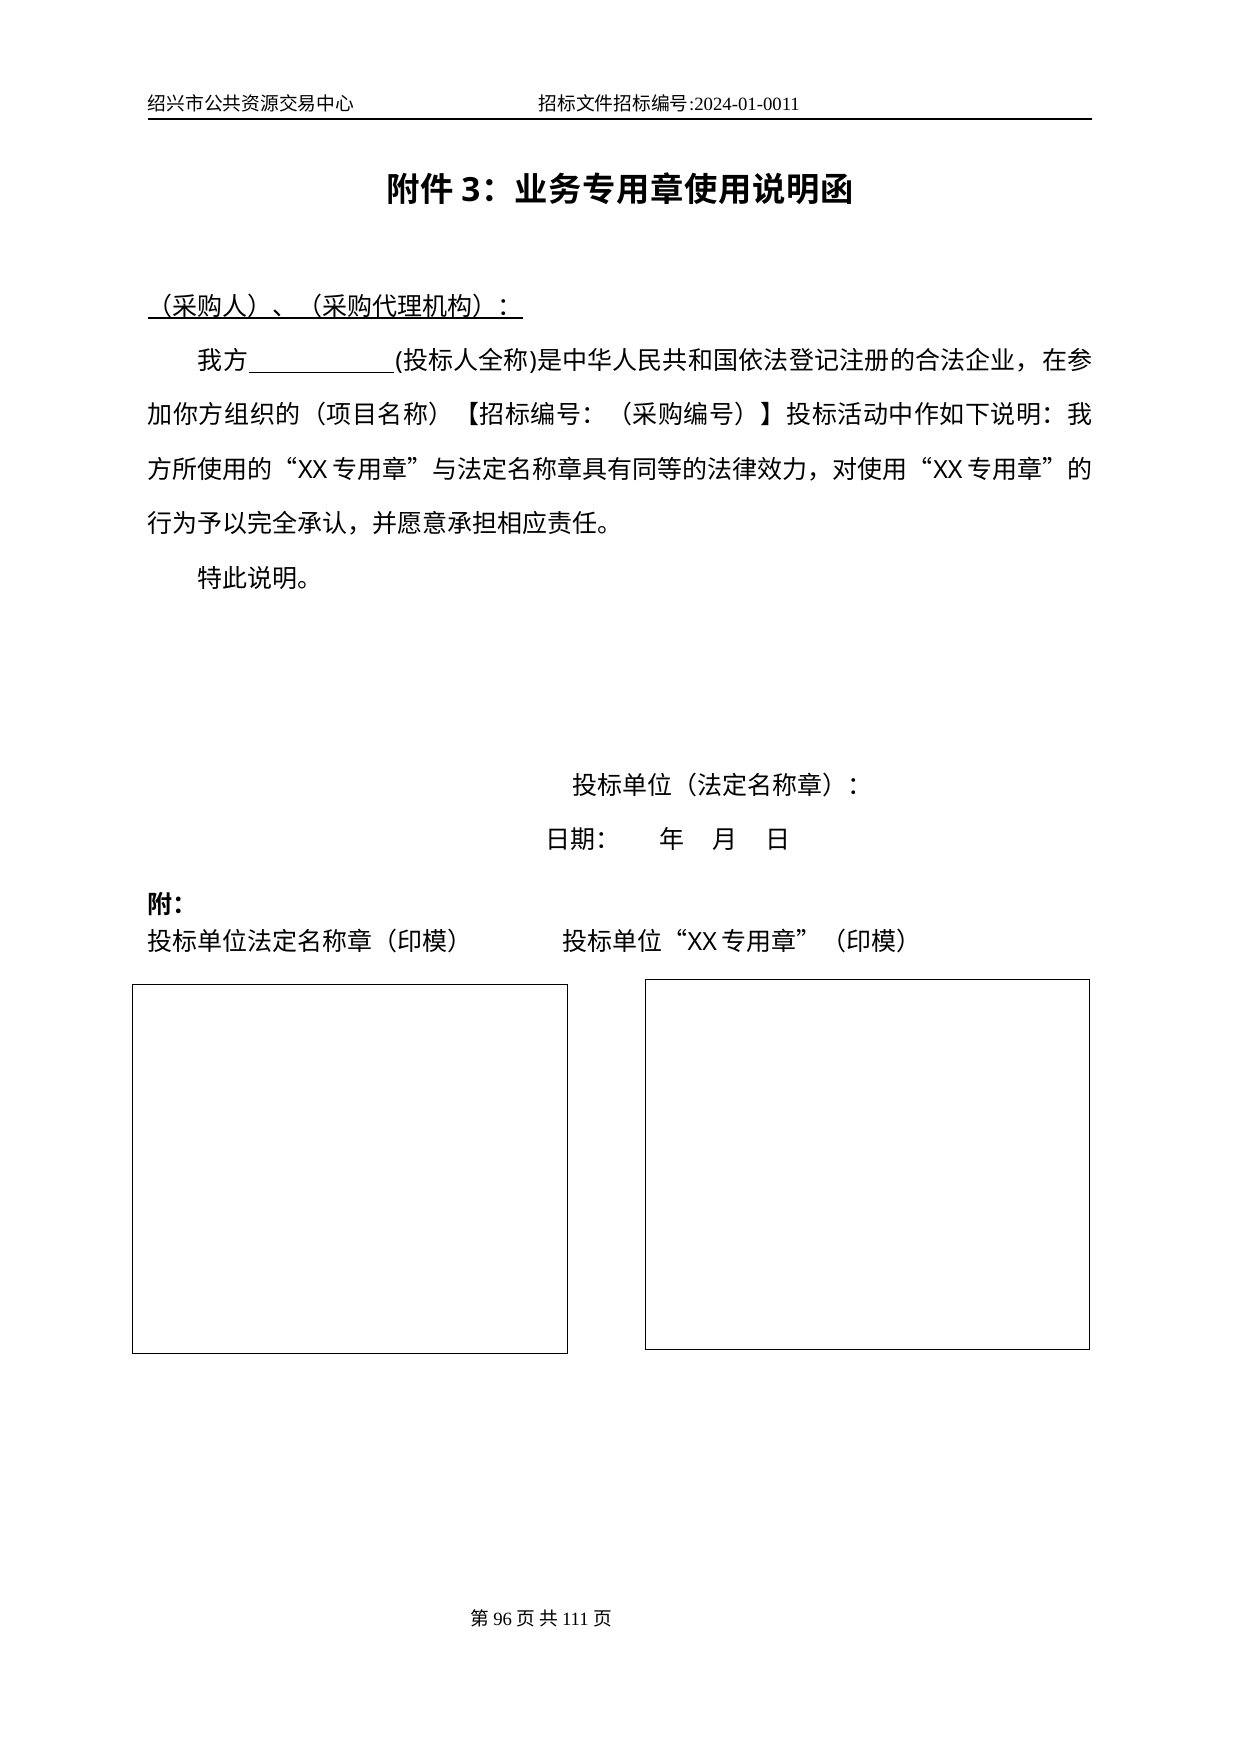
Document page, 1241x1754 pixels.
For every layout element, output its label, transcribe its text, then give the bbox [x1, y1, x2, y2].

text （采购人）、（采购代理机构）： [148, 286, 1092, 322]
text 日期： 年 月 日 [148, 820, 942, 856]
text 投标单位法定名称章（印模） 投标单位“XX专用章”（印模） [148, 921, 1092, 957]
text 附件3：业务专用章使用说明函 [148, 162, 1092, 211]
text 投标单位（法定名称章）： [148, 766, 1042, 802]
text 附： [148, 885, 1092, 921]
text 我方 (投标人全称)是中华人民共和国依法登记注册的合法企业，在参加你方组织的（项目名称）【招标编号：（采购编号）】投标活动中作如下说明：我方所使用的“XX专用章”与法定名称章具有同等的法律效力，对使用“XX专用章”的行为予以完全承认，并愿意承担相应责任。 [148, 341, 1092, 540]
text 特此说明。 [148, 558, 1092, 594]
